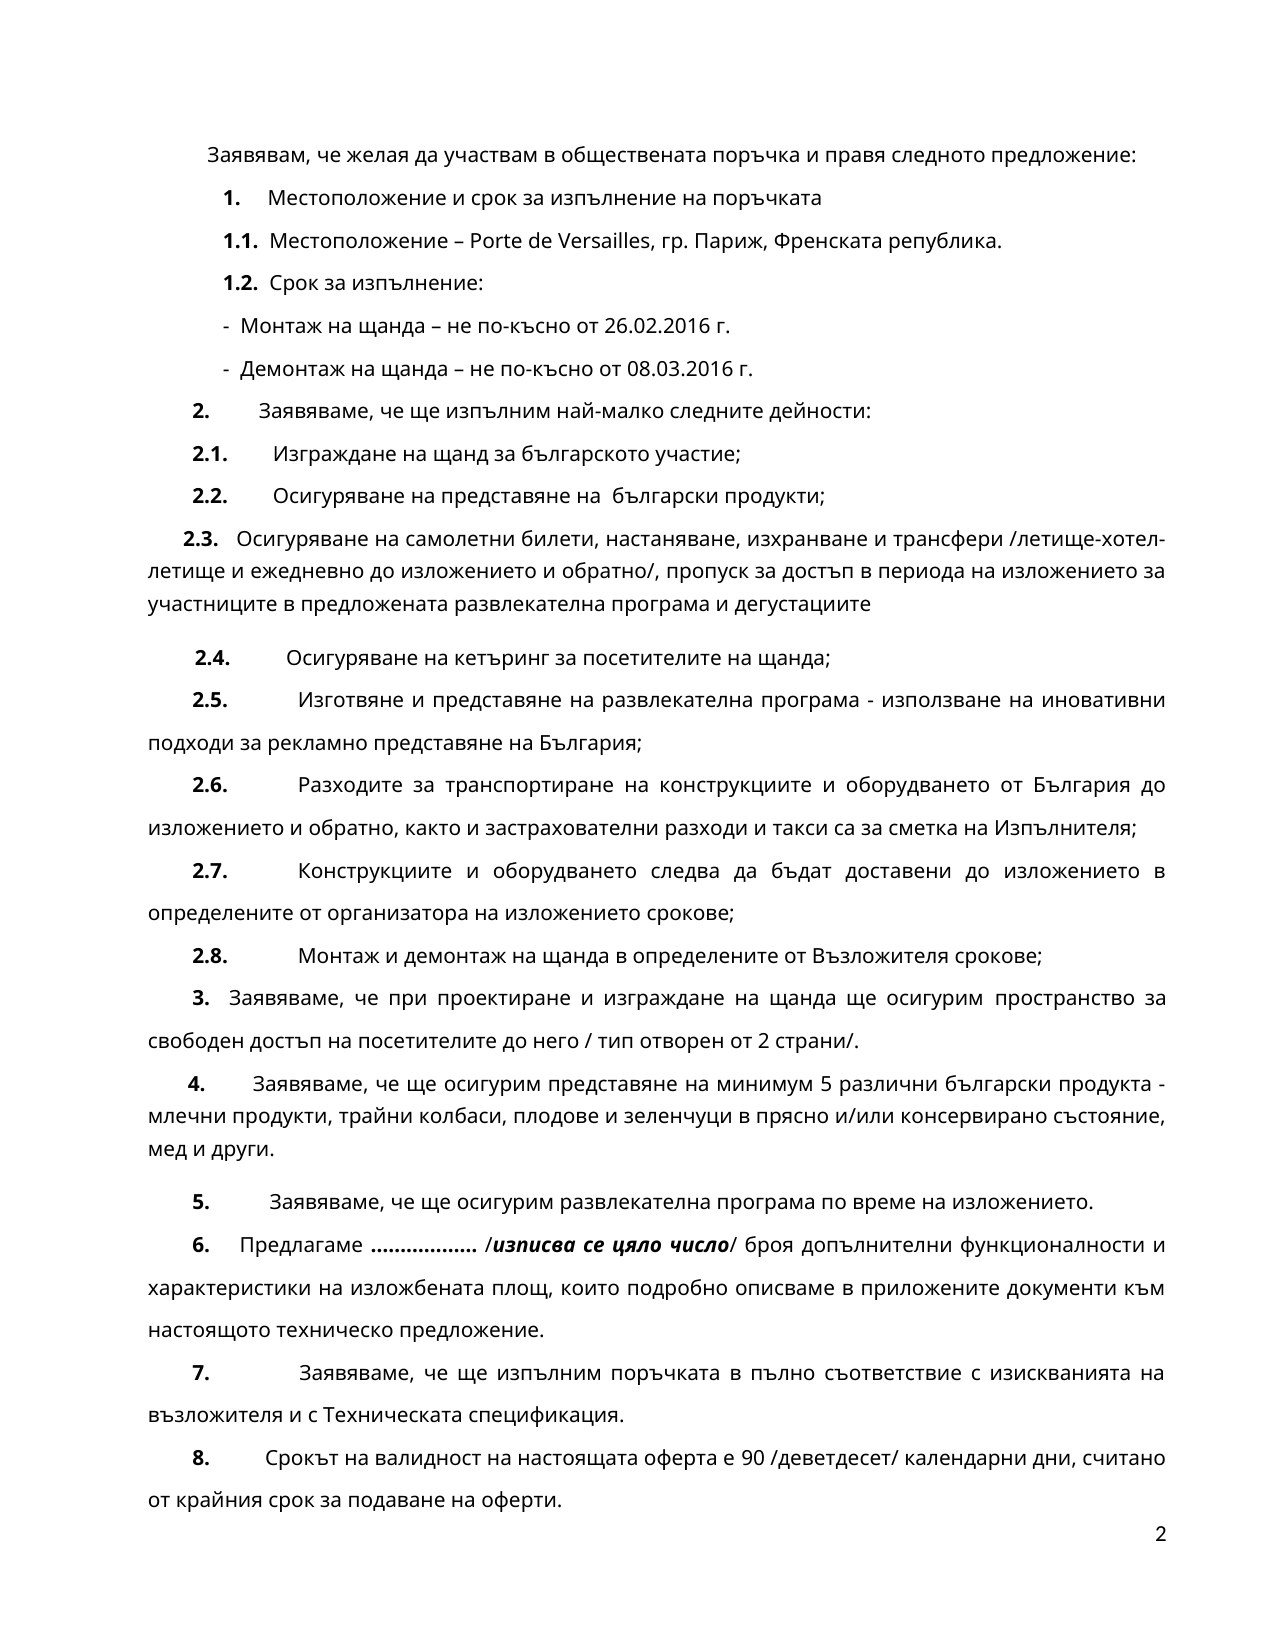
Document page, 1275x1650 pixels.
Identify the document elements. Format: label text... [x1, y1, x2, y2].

text 6. Предлагаме ……………… /изписва се цяло число/ броя допълнителни функционалности и характеристики на изложбената площ, които подробно описваме в приложените документи към настоящото техническо предложение. [148, 1230, 1167, 1344]
list Разходите за транспортиране на конструкциите и оборудването от България до изложението и обратно, както и застрахователни разходи и такси са за сметка на Изпълнителя; [148, 771, 1167, 842]
text 2.3. Осигуряване на самолетни билети, настаняване, изхранване и трансфери /летище-хотел-летище и ежедневно до изложението и обратно/, пропуск за достъп в периода на изложението за участниците в предложената развлекателна програма и дегустациите [148, 524, 1167, 618]
text - Монтаж на щанда – не по-късно от 26.02.2016 г. [148, 311, 1167, 339]
text 3. Заявяваме, че при проектиране и изграждане на щанда ще осигурим пространство за свободен достъп на посетителите до него / тип отворен от 2 страни/. [148, 983, 1167, 1054]
list Осигуряване на кетъринг за посетителите на щанда; [194, 643, 1167, 671]
list Монтаж и демонтаж на щанда в определените от Възложителя срокове; [148, 941, 1167, 969]
text 1.1. Местоположение – Porte de Versailles, гр. Париж, Френската република. [148, 226, 1167, 254]
text Заявявам, че желая да участвам в обществената поръчка и правя следното предложение: [148, 141, 1167, 169]
list Конструкциите и оборудването следва да бъдат доставени до изложението в определените от организатора на изложението срокове; [148, 856, 1167, 927]
list Изготвяне и представяне на развлекателна програма - използване на иновативни подходи за рекламно представяне на България; [148, 685, 1167, 756]
text 8. Срокът на валидност на настоящата оферта е 90 /деветдесет/ календарни дни, считано от крайния срок за подаване на оферти. [148, 1443, 1167, 1514]
text 1. Местоположение и срок за изпълнение на поръчката [148, 183, 1167, 212]
text 2. Заявяваме, че ще изпълним най-малко следните дейности: [148, 396, 1167, 425]
text 7. Заявяваме, че ще изпълним поръчката в пълно съответствие с изискванията на възложителя и с Техническата спецификация. [148, 1358, 1167, 1429]
list Осигуряване на представяне на български продукти; [192, 481, 1167, 510]
list Изграждане на щанд за българското участие; [192, 439, 1167, 467]
text - Демонтаж на щанда – не по-късно от 08.03.2016 г. [148, 354, 1167, 382]
text 4. Заявяваме, че ще осигурим представяне на минимум 5 различни български продукта - млечни продукти, трайни колбаси, плодове и зеленчуци в прясно и/или консервирано състояние, мед и други. [148, 1069, 1167, 1162]
text 1.2. Срок за изпълнение: [148, 268, 1167, 297]
text 5. Заявяваме, че ще осигурим развлекателна програма по време на изложението. [148, 1187, 1167, 1216]
